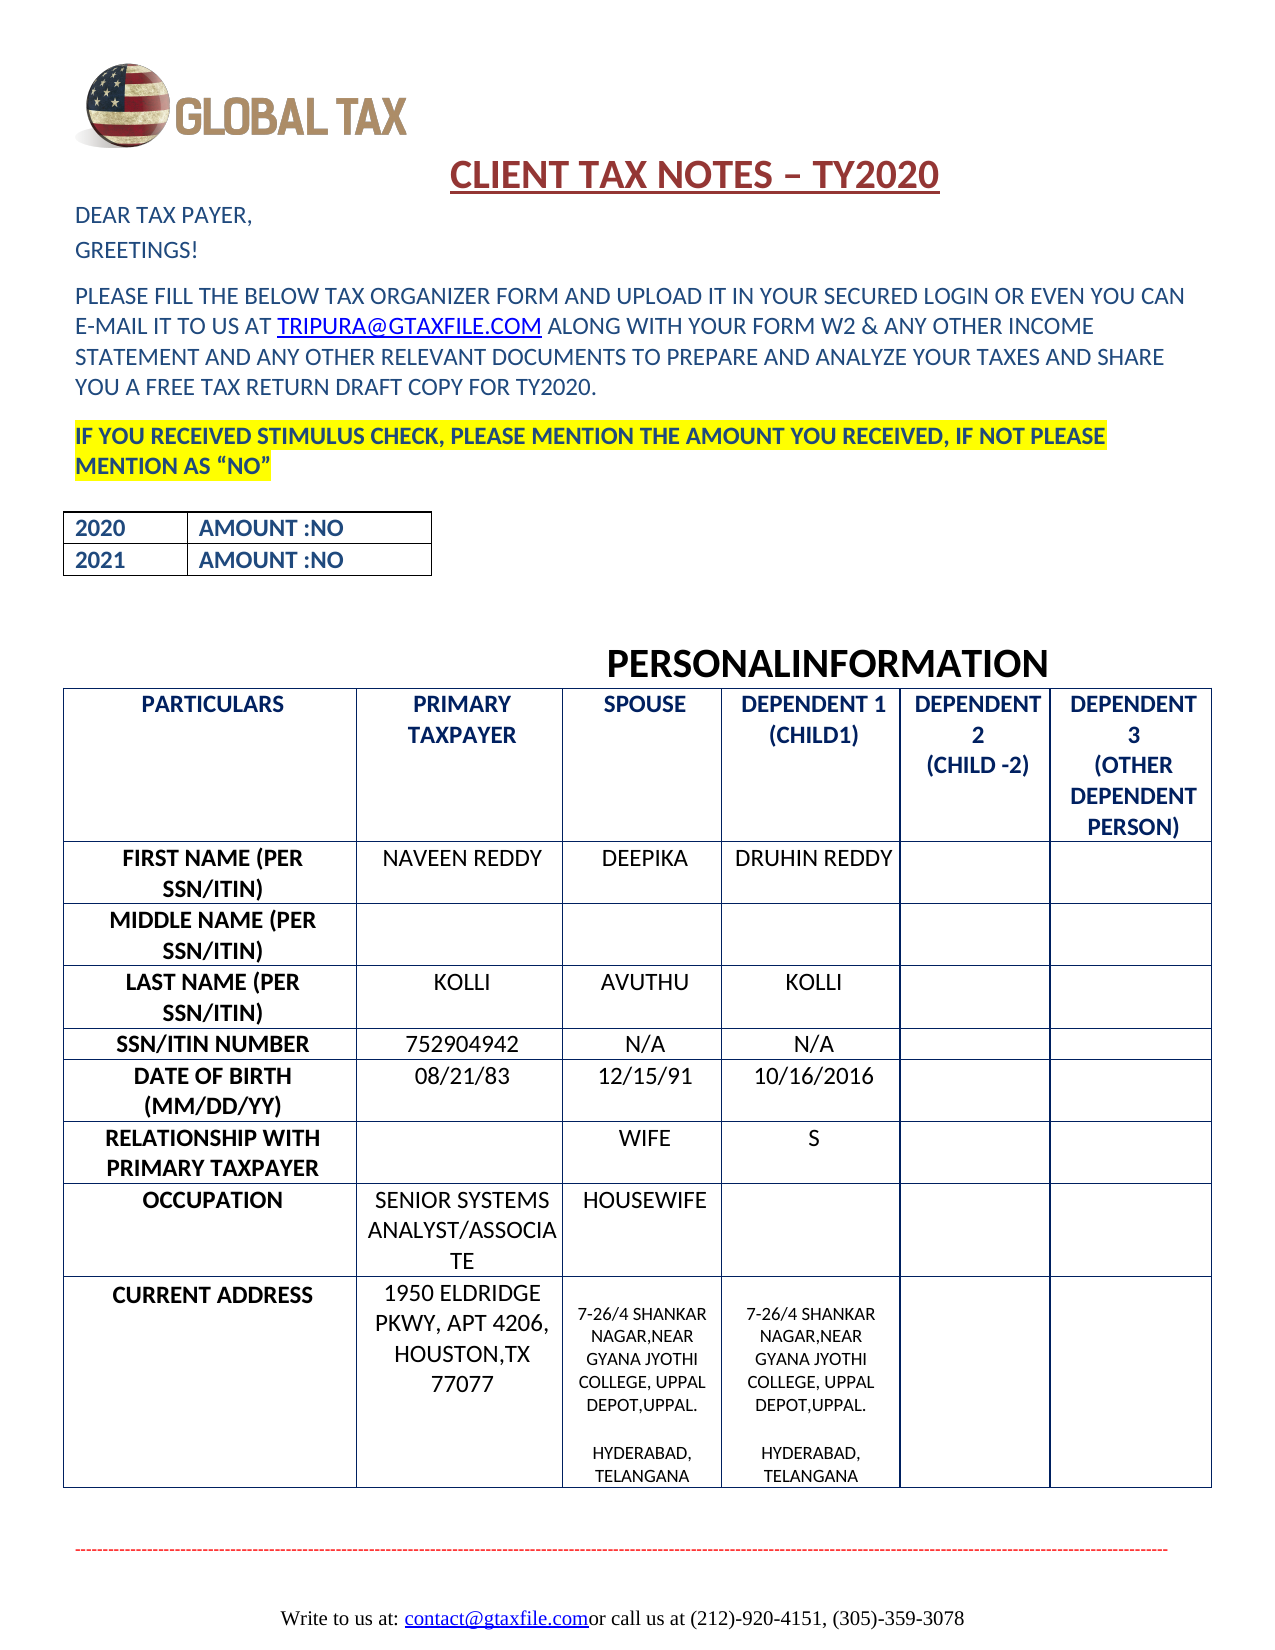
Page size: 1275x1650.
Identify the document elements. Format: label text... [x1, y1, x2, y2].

text DEAR TAX PAYER, [75, 199, 1206, 229]
table_cell [901, 1184, 1049, 1276]
table_cell 08/21/83 [357, 1060, 562, 1121]
table_cell [722, 904, 899, 965]
table_cell DRUHIN REDDY [722, 842, 899, 903]
table_header 2020 [64, 513, 187, 543]
table_cell [901, 842, 1049, 903]
table_cell [1051, 1029, 1211, 1059]
table_cell DATE OF BIRTH (MM/DD/YY) [64, 1060, 356, 1121]
table_header PARTICULARS [64, 689, 356, 841]
text PLEASE FILL THE BELOW TAX ORGANIZER FORM AND UPLOAD IT IN YOUR SECURED LOGIN OR EVEN YOU CAN E-MAIL IT TO US AT TRIPURA@GTAXFILE.COM ALONG WITH YOUR FORM W2 & ANY OTHER INCOME STATEMENT AND ANY OTHER RELEVANT DOCUMENTS TO PREPARE AND ANALYZE YOUR TAXES AND SHARE YOU A FREE TAX RETURN DRAFT COPY FOR TY2020. [75, 280, 1206, 402]
table_cell FIRST NAME (PER SSN/ITIN) [64, 842, 356, 903]
table_cell AVUTHU [563, 966, 721, 1027]
table_header DEPENDENT 3 (OTHER DEPENDENT PERSON) [1051, 689, 1211, 841]
table_cell [357, 1122, 562, 1183]
table_cell OCCUPATION [64, 1184, 356, 1276]
text IF YOU RECEIVED STIMULUS CHECK, PLEASE MENTION THE AMOUNT YOU RECEIVED, IF NOT PLEASE MENTION AS “NO” [271, 420, 1206, 481]
table_cell [1051, 842, 1211, 903]
table_cell WIFE [563, 1122, 721, 1183]
table_cell [901, 904, 1049, 965]
table_cell AMOUNT :NO [188, 544, 431, 574]
table_cell [1051, 1060, 1211, 1121]
table_cell 2021 [64, 544, 187, 574]
table_cell N/A [563, 1029, 721, 1059]
table_cell [1051, 1277, 1211, 1487]
table_cell [1051, 904, 1211, 965]
table_cell 7-26/4 SHANKAR NAGAR,NEAR GYANA JYOTHI COLLEGE, UPPAL DEPOT,UPPAL. HYDERABAD, TELANGANA 500039 [563, 1277, 721, 1487]
table_cell NAVEEN REDDY [357, 842, 562, 903]
table_cell [901, 1029, 1049, 1059]
table_cell [901, 1277, 1049, 1487]
table_cell DEEPIKA [563, 842, 721, 903]
table_cell [357, 904, 562, 965]
text CLIENT TAX NOTES – TY2020 [375, 148, 1200, 199]
table_cell 1950 ELDRIDGE PKWY, APT 4206, HOUSTON,TX 77077 [357, 1277, 562, 1487]
table_cell [1051, 1122, 1211, 1183]
text GREETINGS! [75, 234, 1206, 265]
table_header DEPENDENT 1 (CHILD1) [722, 689, 899, 841]
table_cell KOLLI [357, 966, 562, 1027]
table_cell SENIOR SYSTEMS ANALYST/ASSOCIATE [357, 1184, 562, 1276]
table_cell HOUSEWIFE [563, 1184, 721, 1276]
table_cell 752904942 [357, 1029, 562, 1059]
table_cell CURRENT ADDRESS [64, 1277, 356, 1487]
table_cell [1051, 966, 1211, 1027]
text PERSONALINFORMATION [375, 637, 1206, 687]
table_cell [901, 1122, 1049, 1183]
table_cell [1051, 1184, 1211, 1276]
table_cell [901, 1060, 1049, 1121]
table_cell [722, 1184, 899, 1276]
table_cell [563, 904, 721, 965]
table_cell 10/16/2016 [722, 1060, 899, 1121]
table_cell RELATIONSHIP WITH PRIMARY TAXPAYER [64, 1122, 356, 1183]
picture [75, 63, 407, 148]
table_cell MIDDLE NAME (PER SSN/ITIN) [64, 904, 356, 965]
table_header SPOUSE [563, 689, 721, 841]
table_header AMOUNT :NO [188, 513, 431, 543]
table_cell SSN/ITIN NUMBER [64, 1029, 356, 1059]
table_cell KOLLI [722, 966, 899, 1027]
table_cell [901, 966, 1049, 1027]
table_header PRIMARY TAXPAYER [357, 689, 562, 841]
table_cell LAST NAME (PER SSN/ITIN) [64, 966, 356, 1027]
table_cell N/A [722, 1029, 899, 1059]
table_cell 12/15/91 [563, 1060, 721, 1121]
table_cell 7-26/4 SHANKAR NAGAR,NEAR GYANA JYOTHI COLLEGE, UPPAL DEPOT,UPPAL. HYDERABAD, TELANGANA 500039 [722, 1277, 899, 1487]
table_header DEPENDENT 2 (CHILD -2) [901, 689, 1049, 841]
table_cell S [722, 1122, 899, 1183]
